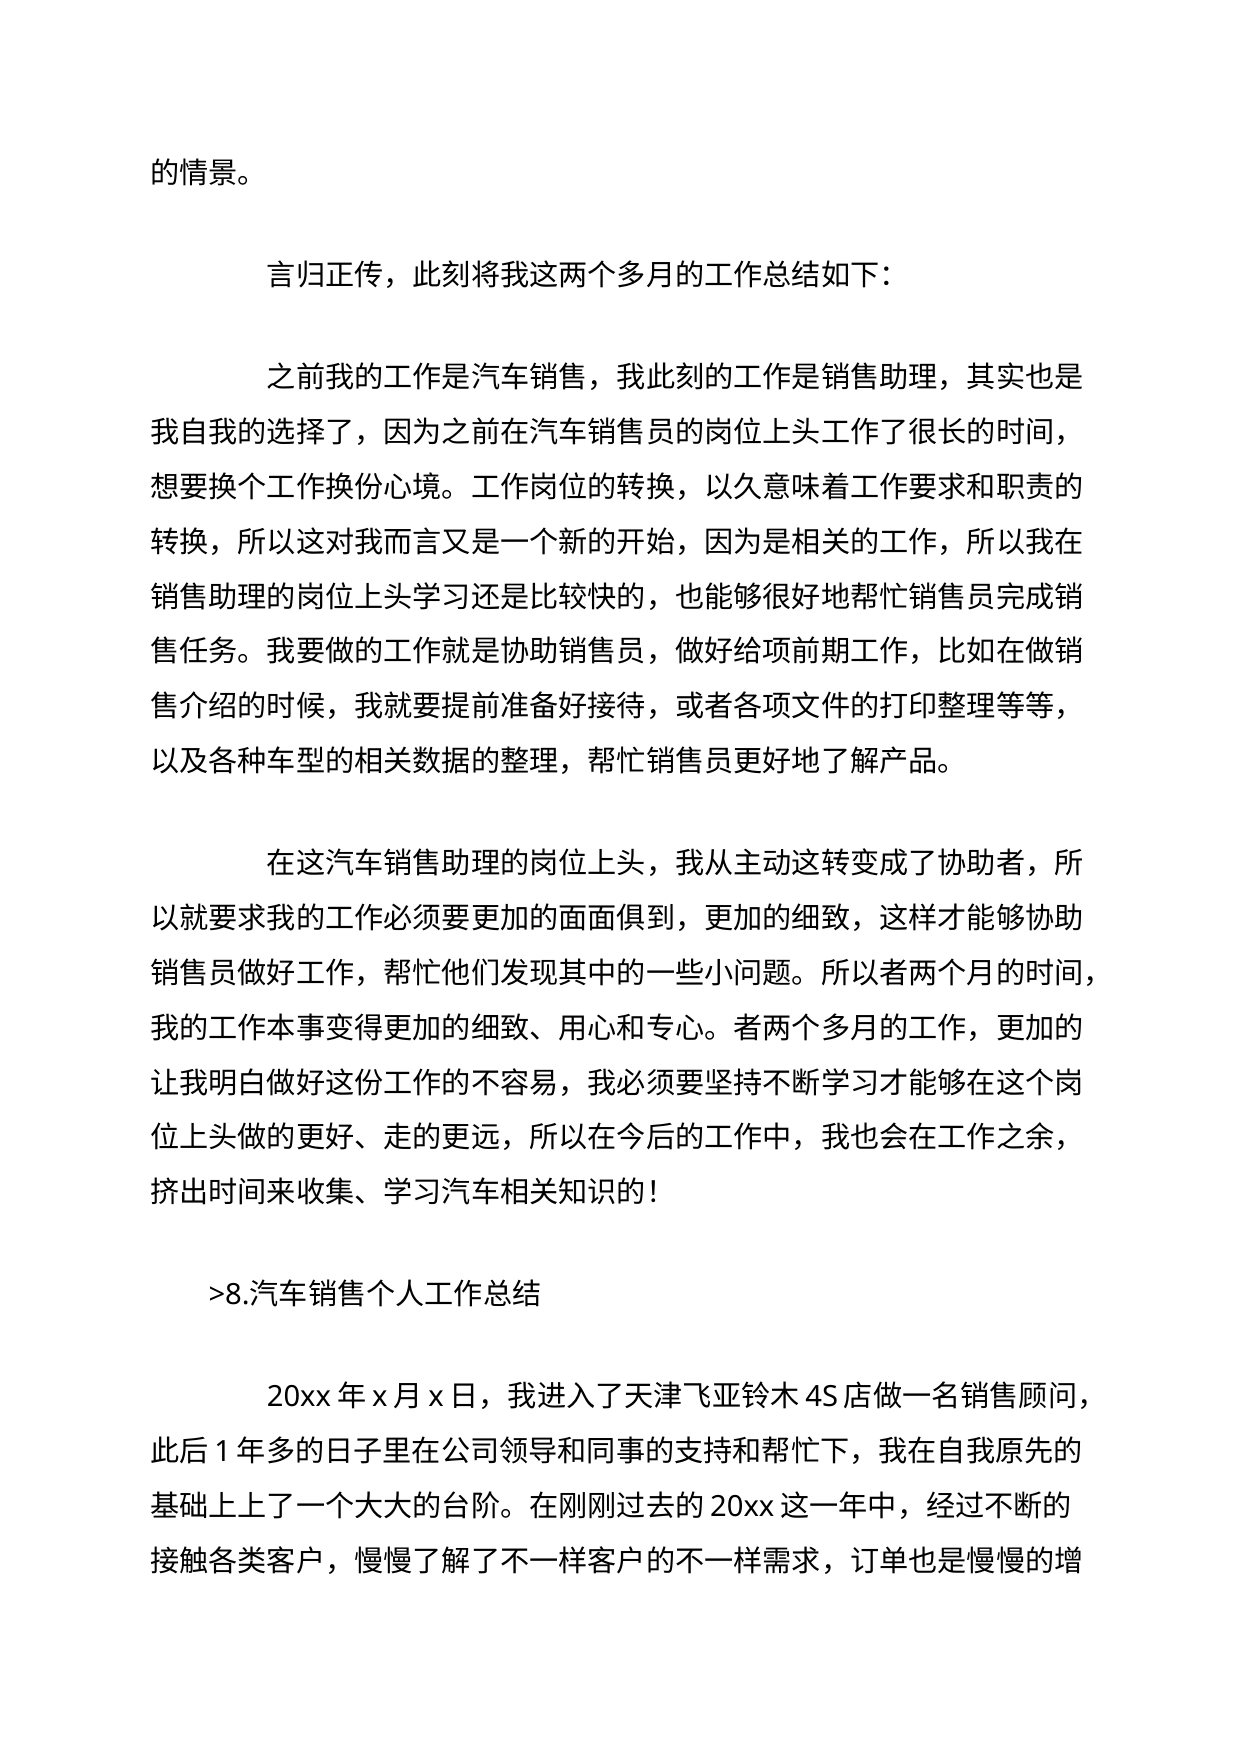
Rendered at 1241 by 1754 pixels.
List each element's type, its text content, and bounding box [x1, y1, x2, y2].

text >8.汽车销售个人工作总结 [150, 1271, 1090, 1313]
text 言归正传，此刻将我这两个多月的工作总结如下： [150, 252, 1090, 294]
text 在这汽车销售助理的岗位上头，我从主动这转变成了协助者，所以就要求我的工作必须要更加的面面俱到，更加的细致，这样才能够协助销售员做好工作，帮忙他们发现其中的一些小问题。所以者两个月的时间，我的工作本事变得更加的细致、用心和专心。者两个多月的工作，更加的让我明白做好这份工作的不容易，我必须要坚持不断学习才能够在这个岗位上头做的更好、走的更远，所以在今后的工作中，我也会在工作之余，挤出时间来收集、学习汽车相关知识的！ [150, 839, 1090, 1211]
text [150, 1373, 1090, 1580]
text 之前我的工作是汽车销售，我此刻的工作是销售助理，其实也是我自我的选择了，因为之前在汽车销售员的岗位上头工作了很长的时间，想要换个工作换份心境。工作岗位的转换，以久意味着工作要求和职责的转换，所以这对我而言又是一个新的开始，因为是相关的工作，所以我在销售助理的岗位上头学习还是比较快的，也能够很好地帮忙销售员完成销售任务。我要做的工作就是协助销售员，做好给项前期工作，比如在做销售介绍的时候，我就要提前准备好接待，或者各项文件的打印整理等等，以及各种车型的相关数据的整理，帮忙销售员更好地了解产品。 [150, 353, 1090, 780]
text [150, 150, 1090, 192]
